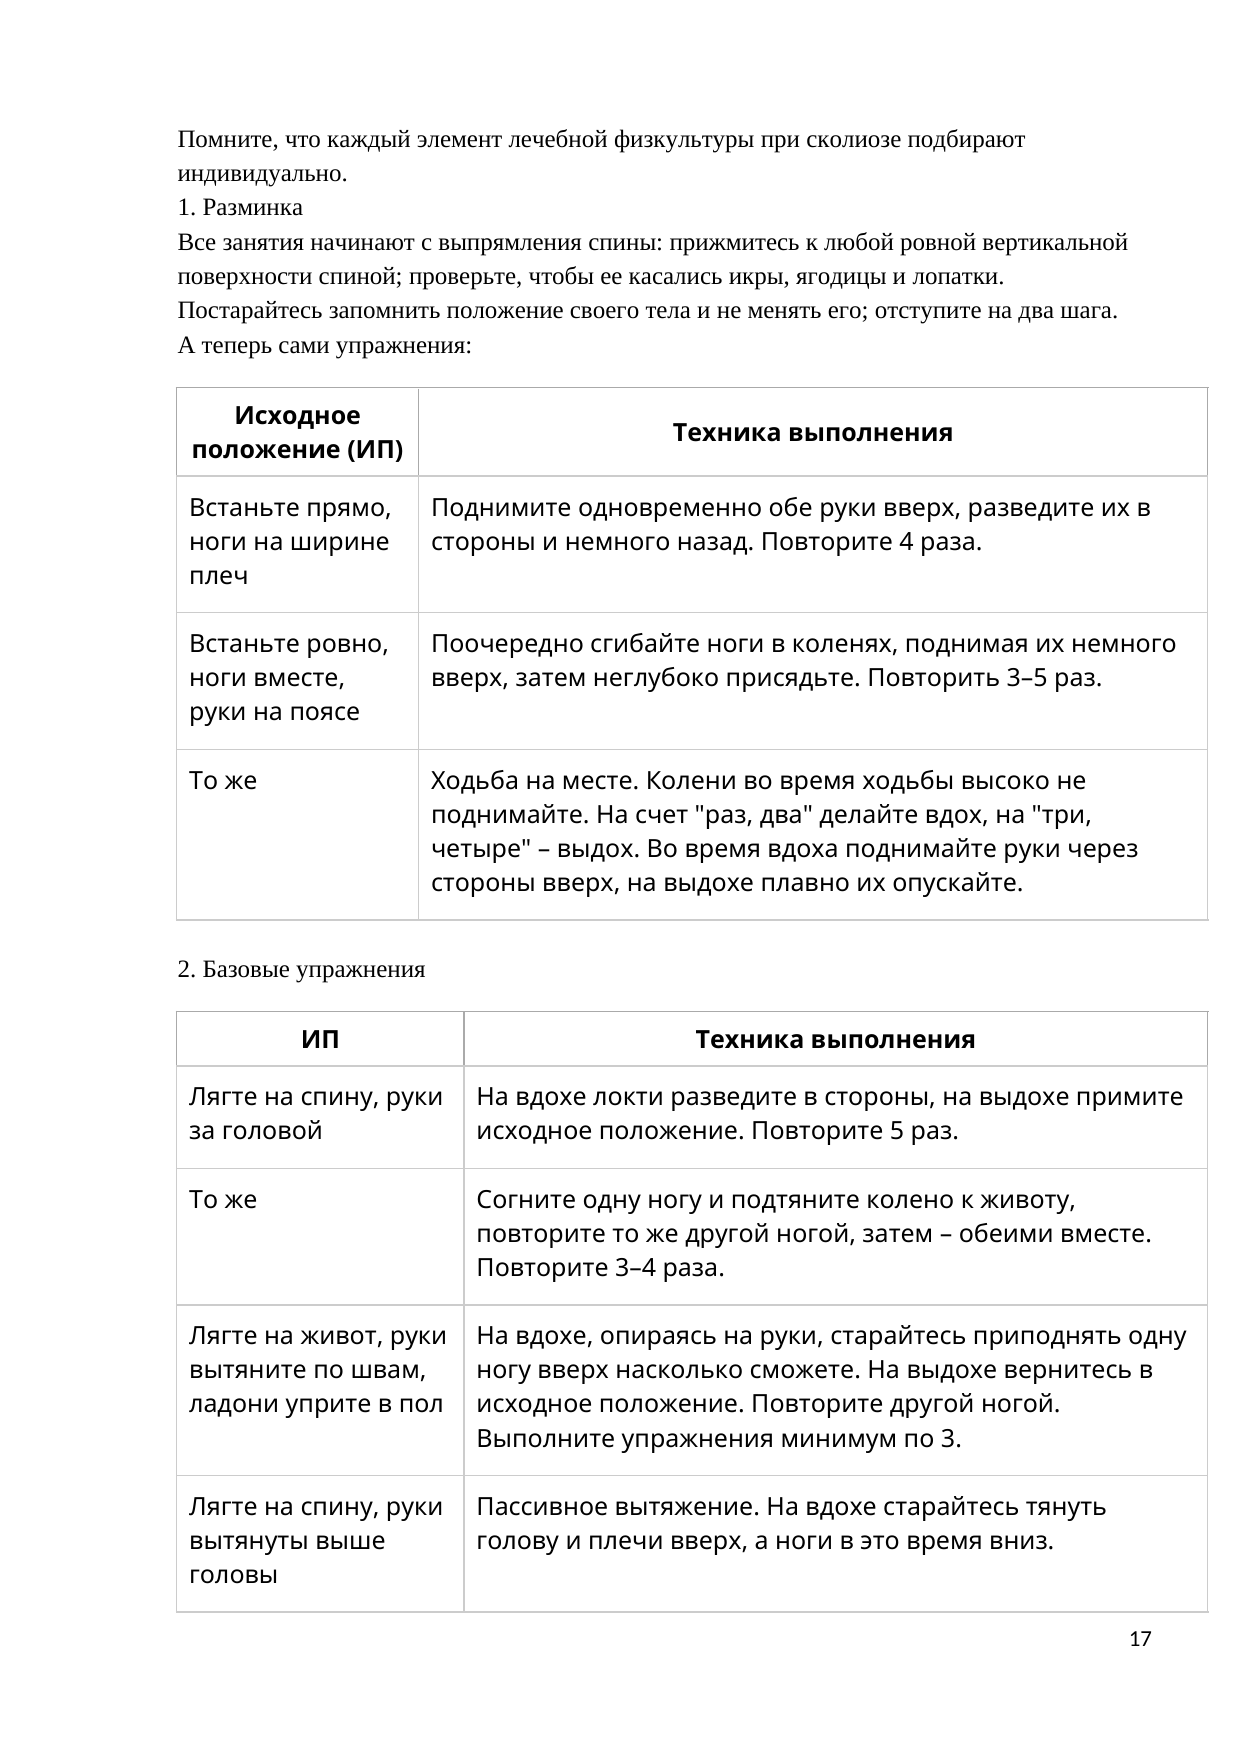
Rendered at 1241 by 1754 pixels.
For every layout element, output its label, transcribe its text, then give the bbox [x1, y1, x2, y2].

text 2. Базовые упражнения [177, 954, 1152, 982]
table_cell Лягте на спину, руки вытянуты выше головы [177, 1476, 463, 1611]
table_cell Ходьба на месте. Колени во время ходьбы высоко не поднимайте. На счет "раз, два" делайте вдох, на "три, четыре" – выдох. Во время вдоха поднимайте руки через стороны вверх, на выдохе плавно их опускайте. [419, 750, 1207, 919]
table_header Техника выполнения [465, 1012, 1207, 1065]
table_cell На вдохе, опираясь на руки, старайтесь приподнять одну ногу вверх насколько сможете. На выдохе вернитесь в исходное положение. Повторите другой ногой. Выполните упражнения минимум по 3. [465, 1306, 1207, 1474]
table_cell Поднимите одновременно обе руки вверх, разведите их в стороны и немного назад. Повторите 4 раза. [419, 477, 1207, 612]
table_cell Пассивное вытяжение. На вдохе старайтесь тянуть голову и плечи вверх, а ноги в это время вниз. [465, 1476, 1207, 1611]
table_cell Поочередно сгибайте ноги в коленях, поднимая их немного вверх, затем неглубоко присядьте. Повторить 3–5 раз. [419, 613, 1207, 748]
table_cell Встаньте прямо, ноги на ширине плеч [177, 477, 418, 612]
text Все занятия начинают с выпрямления спины: прижмитесь к любой ровной вертикальной поверхности спиной; проверьте, чтобы ее касались икры, ягодицы и лопатки. Постарайтесь запомнить положение своего тела и не менять его; отступите на два шага. [177, 221, 1152, 324]
table_header Исходное положение (ИП) [177, 388, 418, 475]
table_cell То же [177, 750, 418, 919]
text Помните, что каждый элемент лечебной физкультуры при сколиозе подбирают индивидуально. [177, 118, 1152, 187]
table_header ИП [177, 1012, 463, 1065]
table_header Техника выполнения [419, 388, 1207, 475]
table_cell Встаньте ровно, ноги вместе, руки на поясе [177, 613, 418, 748]
table_cell То же [177, 1169, 463, 1304]
table_cell Лягте на живот, руки вытяните по швам, ладони уприте в пол [177, 1306, 463, 1474]
text А теперь сами упражнения: [177, 324, 1152, 359]
table_cell Согните одну ногу и подтяните колено к животу, повторите то же другой ногой, затем – обеими вместе. Повторите 3–4 раза. [465, 1169, 1207, 1304]
table_cell На вдохе локти разведите в стороны, на выдохе примите исходное положение. Повторите 5 раз. [465, 1067, 1207, 1167]
text 1. Разминка [177, 187, 1152, 221]
table_cell Лягте на спину, руки за головой [177, 1067, 463, 1167]
